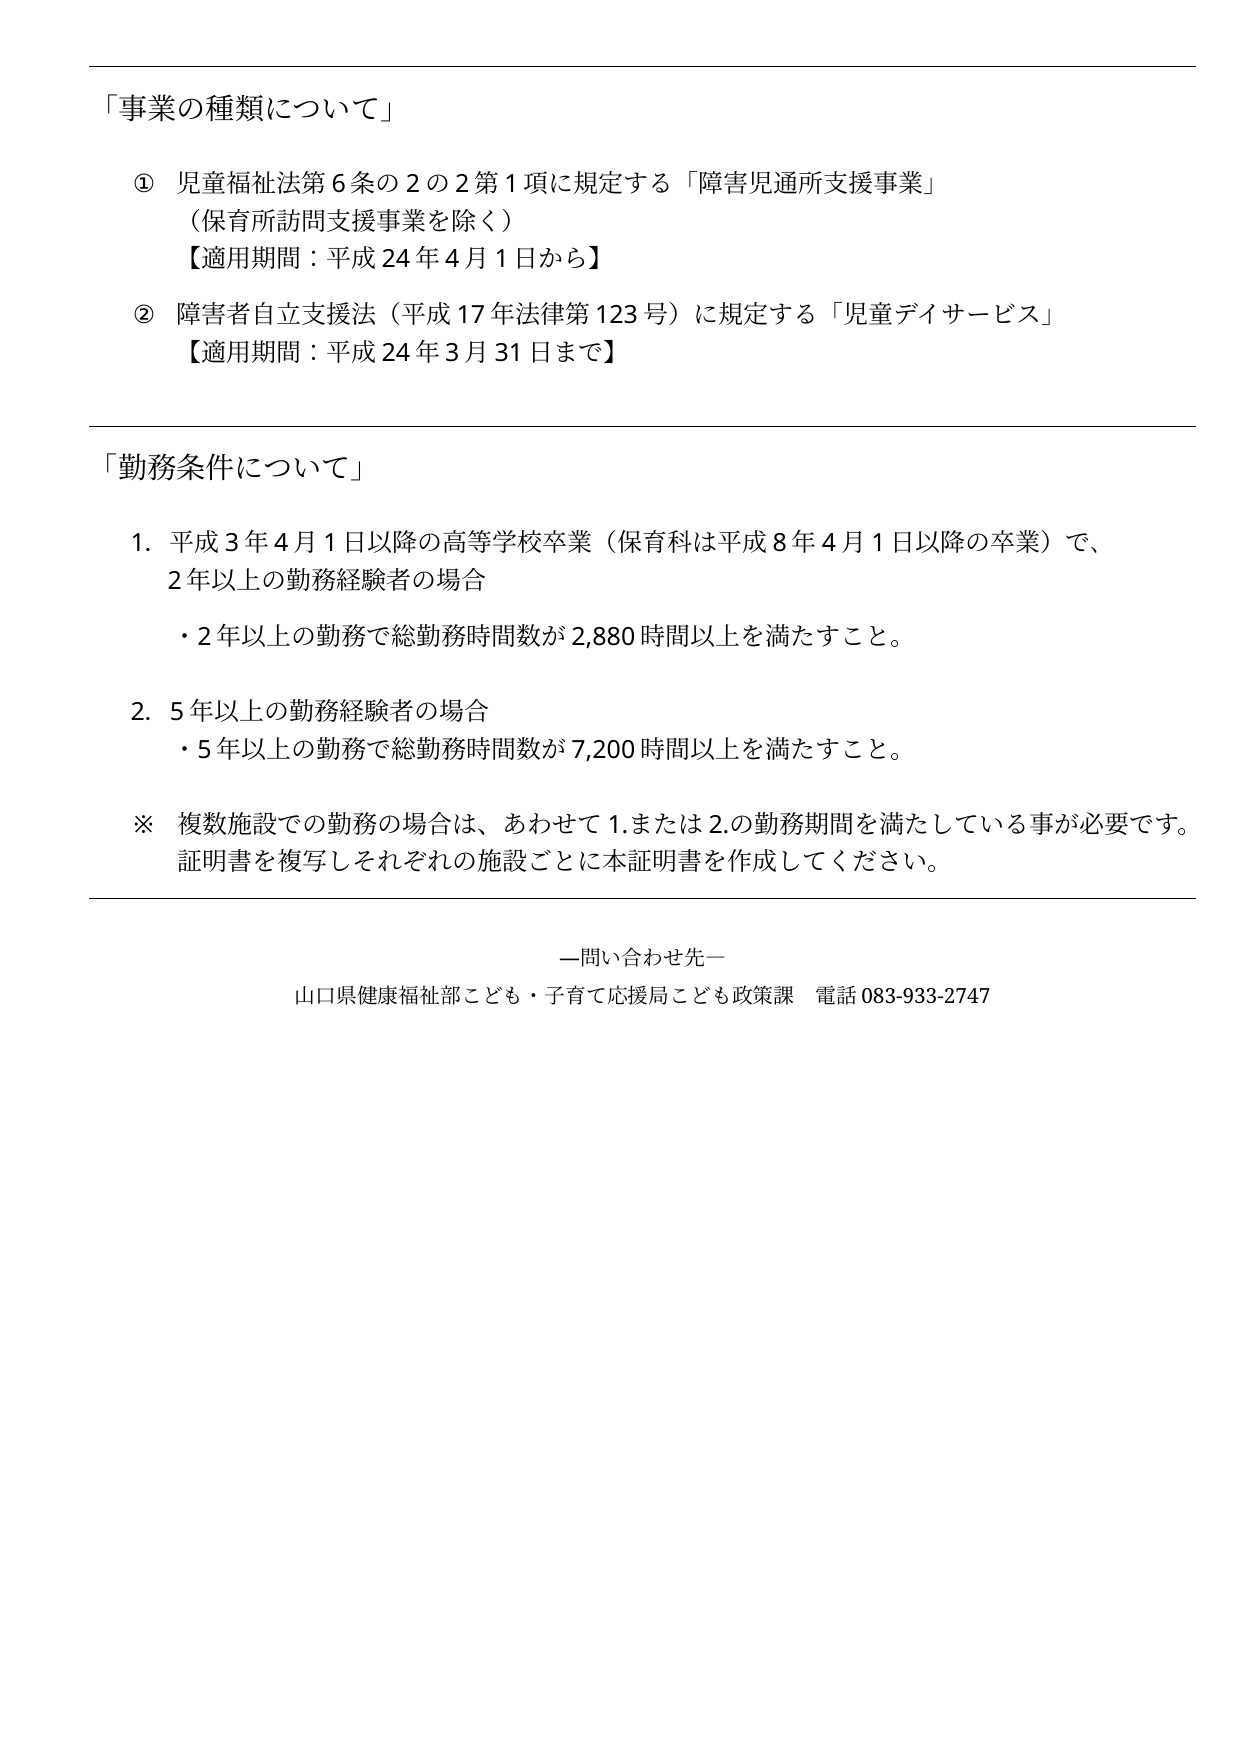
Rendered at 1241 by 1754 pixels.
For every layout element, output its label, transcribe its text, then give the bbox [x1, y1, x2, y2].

text ・2年以上の勤務で総勤務時間数が2,880時間以上を満たすこと。 [172, 616, 1196, 654]
text 山口県健康福祉部こども・子育て応援局こども政策課 電話083-933-2747 [89, 976, 1196, 1013]
list 障害者自立支援法（平成17年法律第123号）に規定する「児童デイサービス」 【適用期間：平成24年3月31日まで】 [133, 294, 1196, 369]
text 1．平成3年4月1日以降の高等学校卒業（保育科は平成8年4月1日以降の卒業）で､ 2年以上の勤務経験者の場合 [130, 522, 1196, 597]
text 2．5年以上の勤務経験者の場合 [130, 691, 1196, 729]
text ―問い合わせ先― [89, 938, 1196, 976]
list 児童福祉法第6条の2の2第1項に規定する「障害児通所支援事業」 （保育所訪問支援事業を除く） 【適用期間：平成24年4月1日から】 [133, 163, 1196, 276]
text 「勤務条件について」 [89, 427, 1196, 504]
text 「事業の種類について」 [89, 67, 1196, 144]
list 複数施設での勤務の場合は、あわせて1.または2.の勤務期間を満たしている事が必要です。 証明書を複写しそれぞれの施設ごとに本証明書を作成してください。 [133, 804, 1196, 879]
text ・5年以上の勤務で総勤務時間数が7,200時間以上を満たすこと。 [172, 729, 1196, 766]
